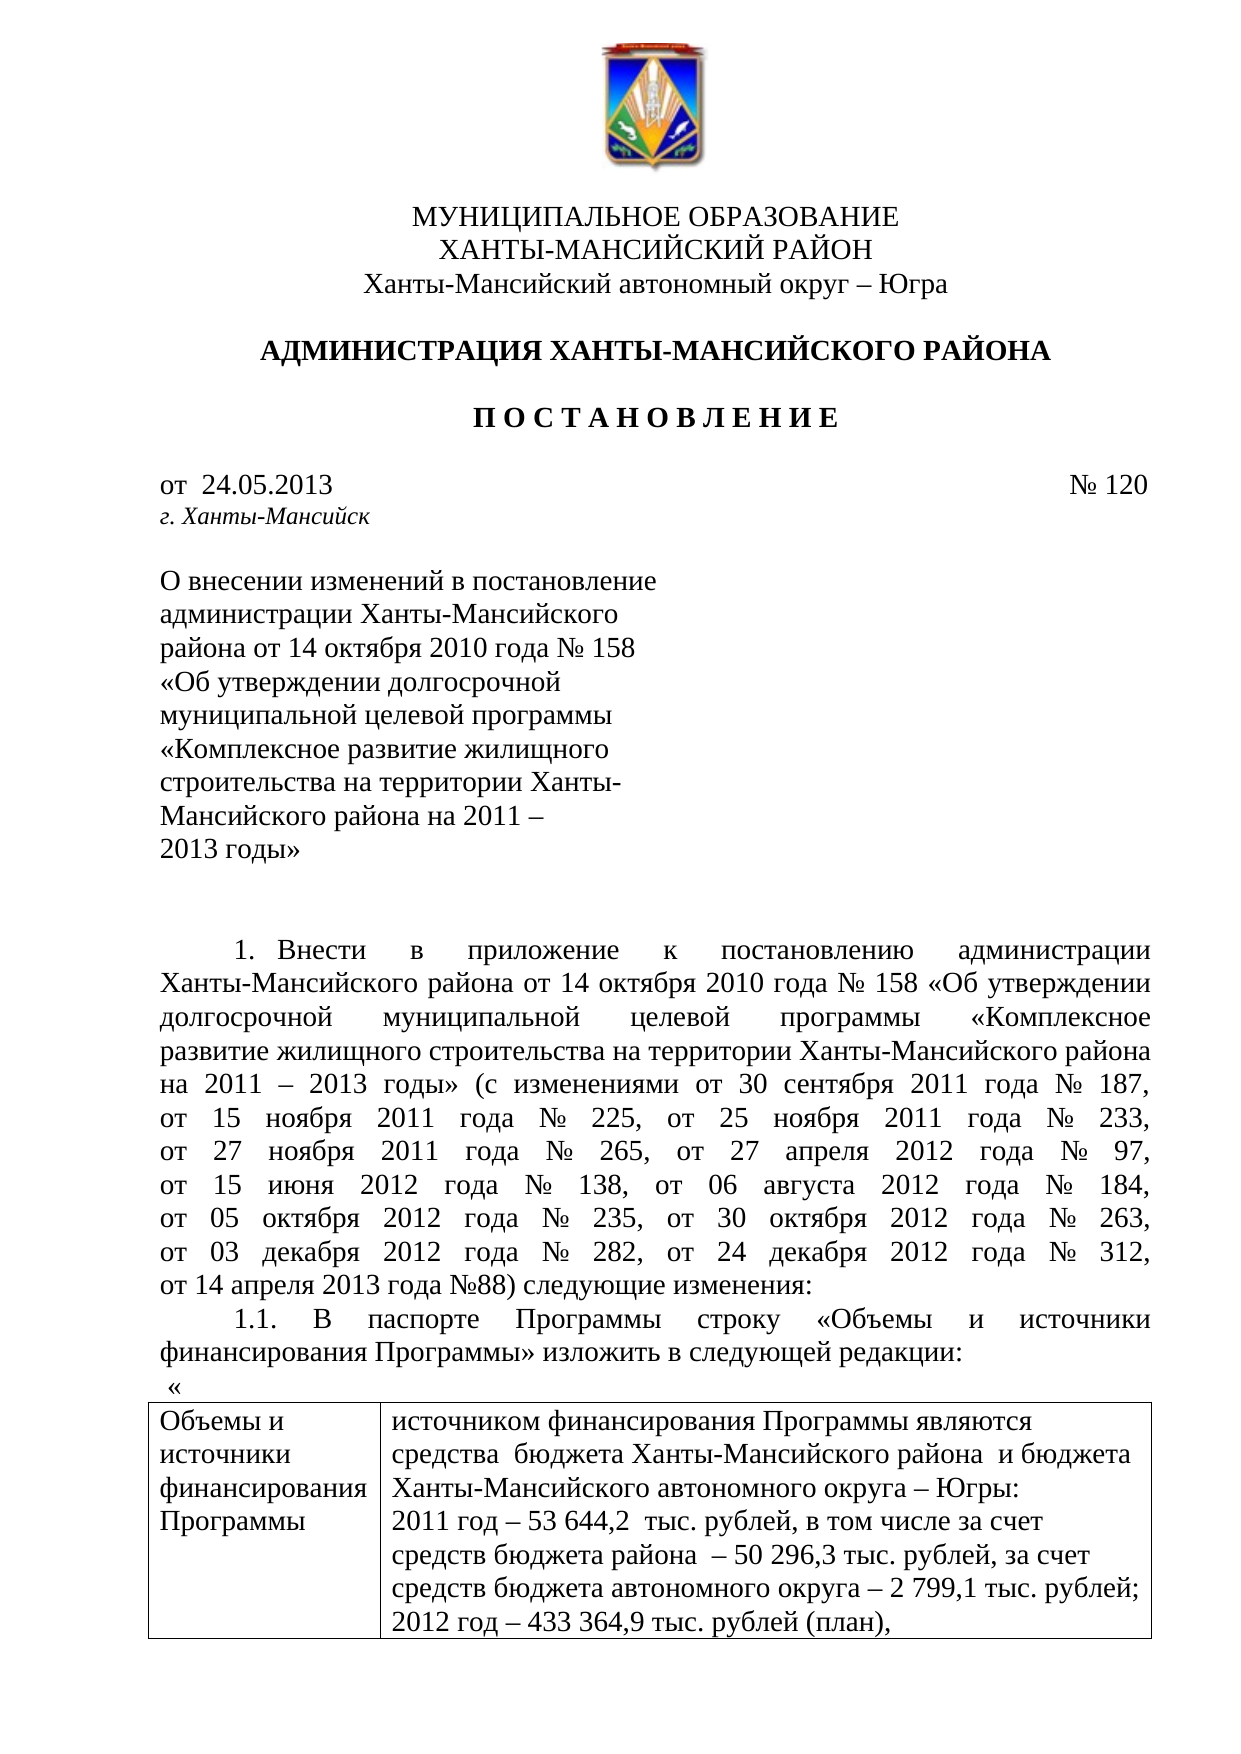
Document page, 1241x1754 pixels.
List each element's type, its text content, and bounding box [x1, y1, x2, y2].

text муниципальной целевой программы [159, 697, 1152, 731]
text «Об утверждении долгосрочной [159, 664, 1152, 697]
text строительства на территории Ханты- [159, 764, 1152, 798]
text О внесении изменений в постановление [159, 563, 1152, 597]
text ХАНТЫ-МАНСИЙСКИЙ РАЙОН [159, 232, 1152, 266]
text 1. Внести в приложение к постановлению администрации Ханты-Мансийского района от 14 октября 2010 года № 158 «Об утверждении долгосрочной муниципальной целевой программы «Комплексное развитие жилищного строительства на территории Ханты-Мансийского района на 2011 – 2013 годы» (с изменениями от 30 сентября 2011 года № 187, от 15 ноября 2011 года № 225, от 25 ноября 2011 года № 233, от 27 ноября 2011 года № 265, от 27 апреля 2012 года № 97, от 15 июня 2012 года № 138, от 06 августа 2012 года № 184, от 05 октября 2012 года № 235, от 30 октября 2012 года № 263, от 03 декабря 2012 года № 282, от 24 декабря 2012 года № 312, от 14 апреля 2013 года №88) следующие изменения: [159, 932, 1152, 1301]
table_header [149, 1403, 380, 1637]
text района от 14 октября 2010 года № 158 [159, 630, 1152, 664]
text Ханты-Мансийский автономный округ – Югра [159, 266, 1152, 299]
picture [601, 43, 710, 175]
text Мансийского района на 2011 – [159, 798, 1152, 831]
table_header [381, 1403, 1151, 1637]
text 1.1. В паспорте Программы строку «Объемы и источники финансирования Программы» изложить в следующей редакции: [159, 1301, 1152, 1368]
text П О С Т А Н О В Л Е Н И Е [159, 400, 1152, 434]
text г. Ханты-Мансийск [159, 501, 1152, 529]
text МУНИЦИПАЛЬНОЕ ОБРАЗОВАНИЕ [159, 199, 1152, 232]
text администрации Ханты-Мансийского [159, 597, 1152, 630]
text 2013 годы» [159, 831, 1152, 865]
text от 24.05.2013 № 120 [159, 467, 1152, 501]
text « [159, 1368, 1152, 1402]
text «Комплексное развитие жилищного [159, 731, 1152, 764]
text АДМИНИСТРАЦИЯ ХАНТЫ-МАНСИЙСКОГО РАЙОНА [159, 333, 1152, 367]
